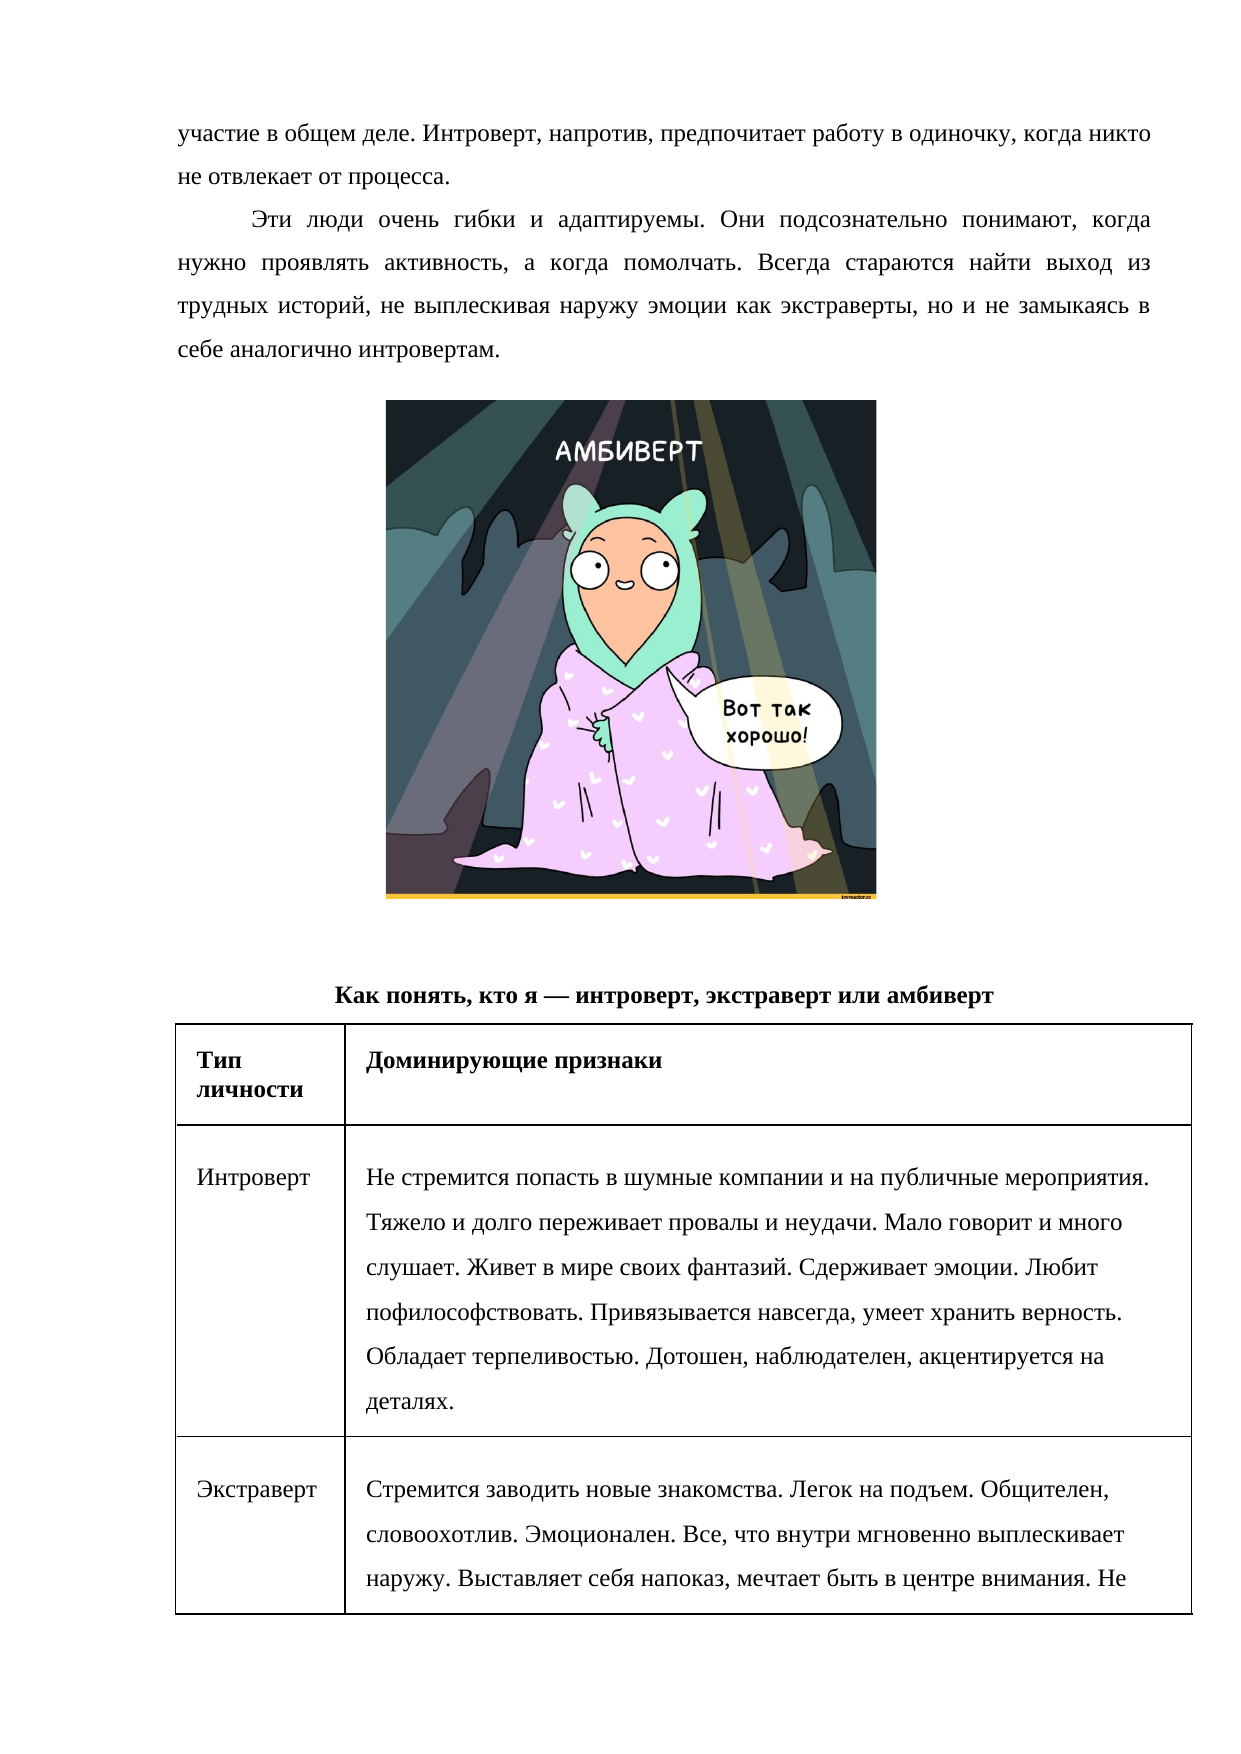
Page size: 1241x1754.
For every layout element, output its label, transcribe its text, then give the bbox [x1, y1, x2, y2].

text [177, 118, 1152, 190]
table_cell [346, 1437, 1191, 1613]
subtitle Как понять, кто я — интроверт, экстраверт или амбиверт [177, 980, 1152, 1009]
text Эти люди очень гибки и адаптируемы. Они подсознательно понимают, когда нужно проявлять активность, а когда помолчать. Всегда стараются найти выход из трудных историй, не выплескивая наружу эмоции как экстраверты, но и не замыкаясь в себе аналогично интровертам. [177, 204, 1152, 362]
table_header Тип личности [176, 1025, 344, 1124]
table_cell Интроверт [176, 1125, 344, 1436]
table_header Доминирующие признаки [346, 1025, 1191, 1124]
picture [385, 400, 876, 897]
table_cell Не стремится попасть в шумные компании и на публичные мероприятия. Тяжело и долго переживает провалы и неудачи. Мало говорит и много слушает. Живет в мире своих фантазий. Сдерживает эмоции. Любит пофилософствовать. Привязывается навсегда, умеет хранить верность. Обладает терпеливостью. Дотошен, наблюдателен, акцентируется на деталях. [346, 1126, 1191, 1436]
table_cell Экстраверт [176, 1437, 344, 1613]
